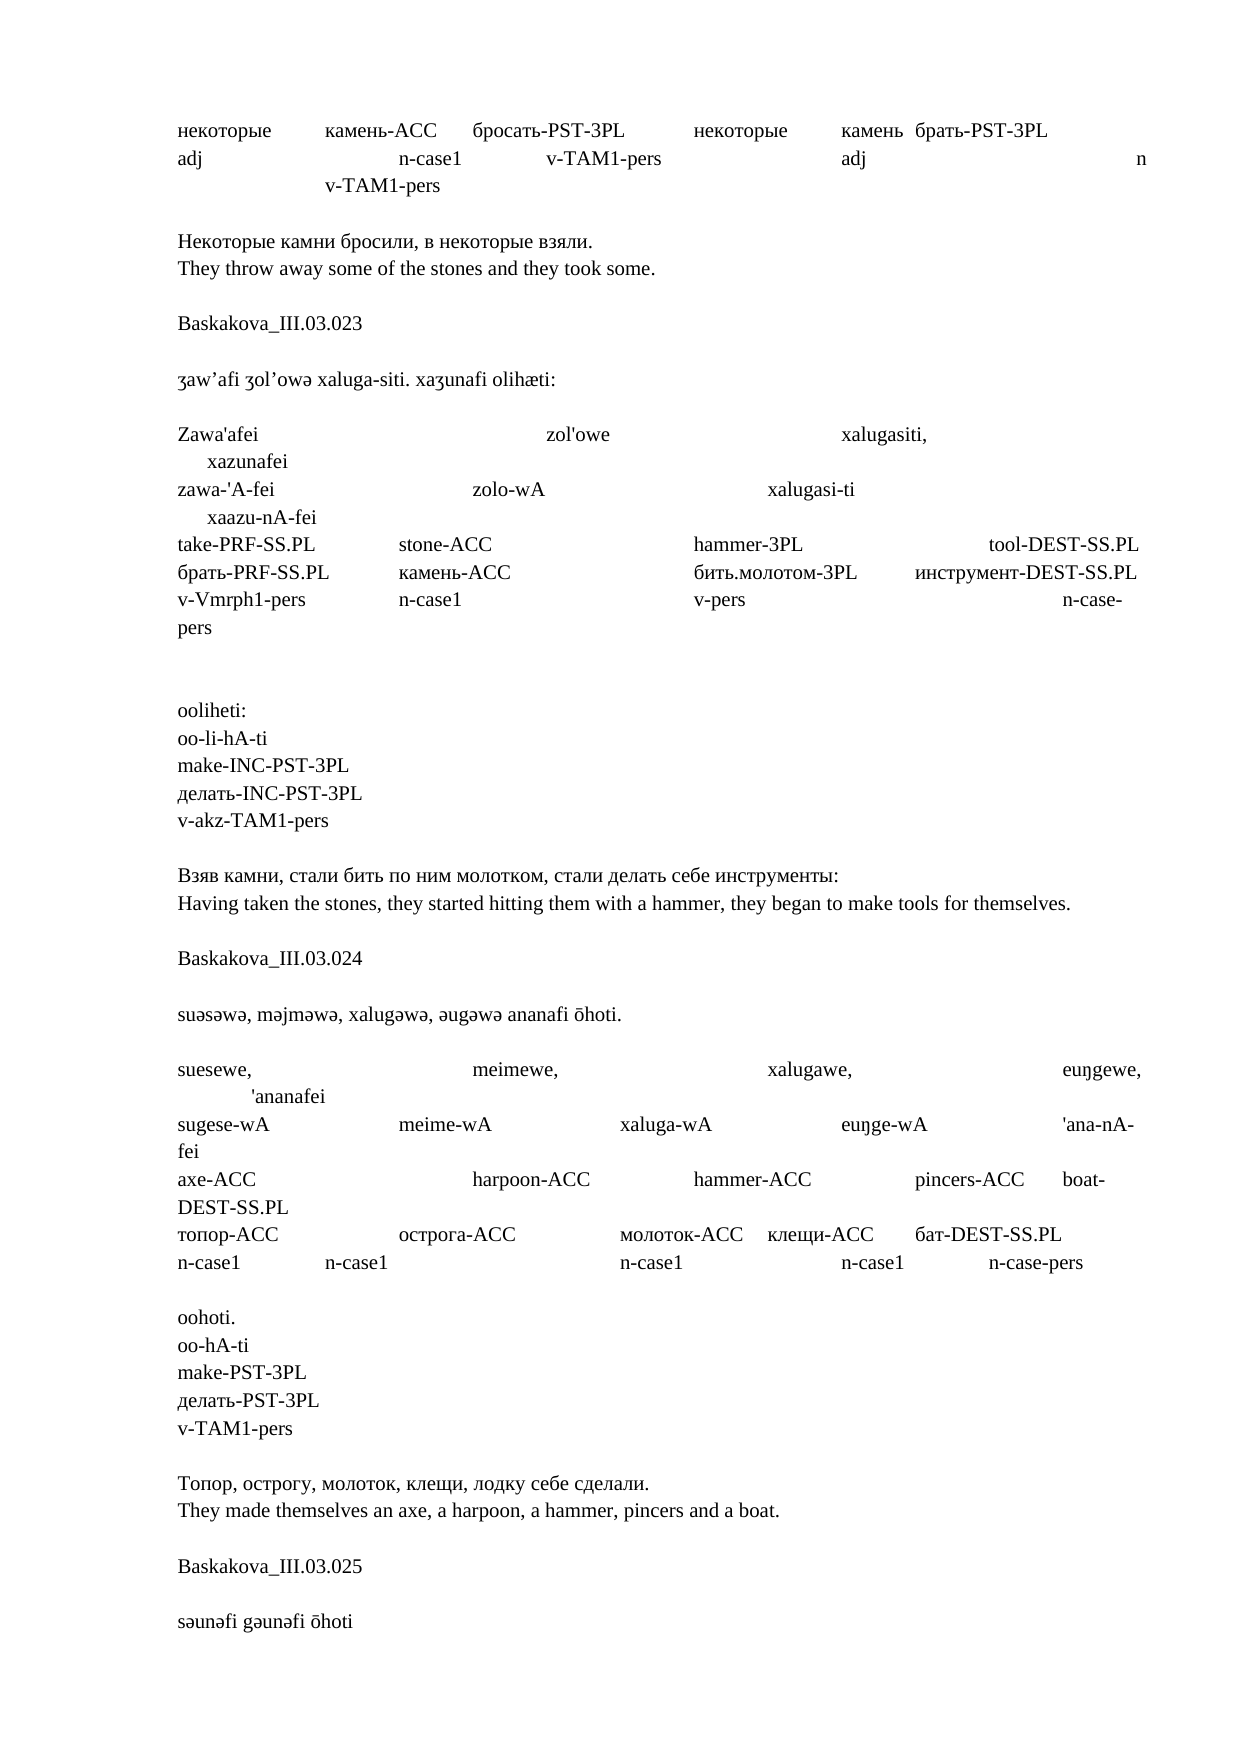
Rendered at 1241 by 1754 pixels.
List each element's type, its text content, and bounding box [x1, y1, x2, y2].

text Baskakova_III.03.025 [177, 1553, 1152, 1578]
text Взяв камни, стали бить по ним молотком, стали делать себе инструменты: [177, 863, 1152, 887]
text Having taken the stones, they started hitting them with a hammer, they began to make tools for themselves. [177, 891, 1152, 915]
text oo-hA-ti [177, 1333, 1152, 1357]
text топор-ACC острога-ACC молоток-ACC клещи-ACC бат-DEST-SS.PL [177, 1222, 1152, 1246]
text make-INC-PST-3PL [177, 753, 1152, 777]
text adj n-case1 v-TAM1-pers adj n v-TAM1-pers [177, 146, 1152, 197]
text zawa-'A-fei zolo-wA xalugasi-ti xaazu-nA-fei [177, 477, 1152, 529]
text oo-li-hA-ti [177, 725, 1152, 749]
text suəsəwə, məjməwə, xalugəwə, əugəwə ananafi ōhoti. [177, 1001, 1152, 1026]
text make-PST-3PL [177, 1360, 1152, 1384]
text səunəfi gəunəfi ōhoti [177, 1609, 1152, 1633]
text Baskakova_III.03.024 [177, 946, 1152, 970]
text take-PRF-SS.PL stone-ACC hammer-3PL tool-DEST-SS.PL [177, 532, 1152, 556]
text Baskakova_III.03.023 [177, 311, 1152, 335]
text Некоторые камни бросили, в некоторые взяли. [177, 228, 1152, 253]
text v-Vmrph1-pers n-case1 v-pers n-case-pers [177, 587, 1152, 639]
text They throw away some of the stones and they took some. [177, 256, 1152, 280]
text Zawa'afei zol'owe xalugasiti, xazunafei [177, 422, 1152, 473]
text делать-INC-PST-3PL [177, 781, 1152, 805]
text oohoti. [177, 1305, 1152, 1329]
text n-case1 n-case1 n-case1 n-case1 n-case-pers [177, 1250, 1152, 1274]
text v-TAM1-pers [177, 1416, 1152, 1439]
text ʒaw’afi ʒol’owə xaluga-siti. xaʒunafi olihӕti: [177, 367, 1152, 391]
text делать-PST-3PL [177, 1388, 1152, 1412]
text Топор, острогу, молоток, клещи, лодку себе сделали. [177, 1471, 1152, 1495]
text sugese-wA meime-wA xaluga-wA euŋge-wA 'ana-nA-fei [177, 1112, 1152, 1163]
text некоторые камень-ACC бросать-PST-3PL некоторые камень брать-PST-3PL [177, 118, 1152, 142]
text They made themselves an axe, a harpoon, a hammer, pincers and a boat. [177, 1498, 1152, 1522]
text v-akz-TAM1-pers [177, 808, 1152, 832]
text axe-ACC harpoon-ACC hammer-ACC pincers-ACC boat-DEST-SS.PL [177, 1167, 1152, 1219]
text suesewe, meimewe, xalugawe, euŋgewe, 'ananafei [177, 1057, 1152, 1108]
text брать-PRF-SS.PL камень-ACC бить.молотом-3PL инструмент-DEST-SS.PL [177, 560, 1152, 584]
text ooliheti: [177, 698, 1152, 722]
